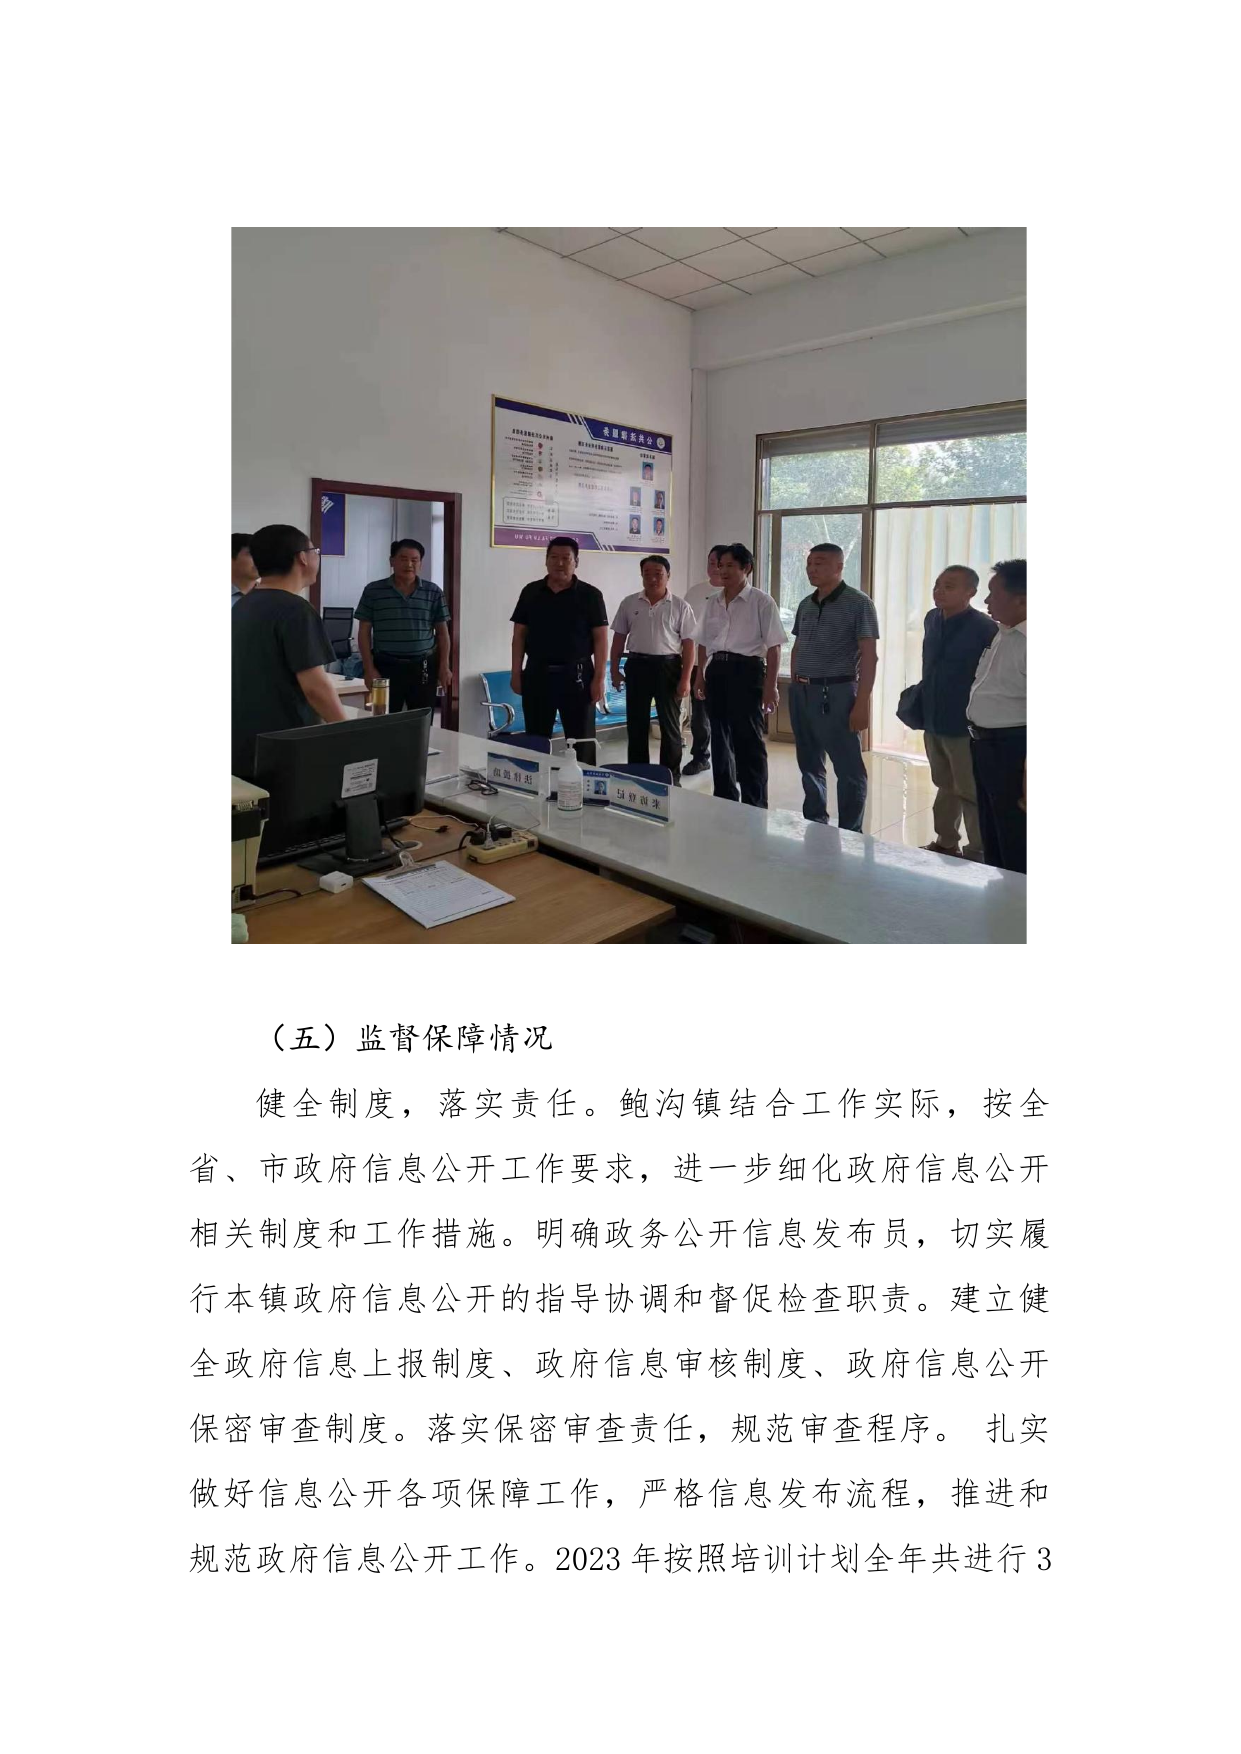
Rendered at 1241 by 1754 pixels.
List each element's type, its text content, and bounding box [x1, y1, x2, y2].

picture [231, 227, 1027, 944]
text （五）监督保障情况 [187, 1004, 1053, 1069]
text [187, 1069, 1053, 1589]
